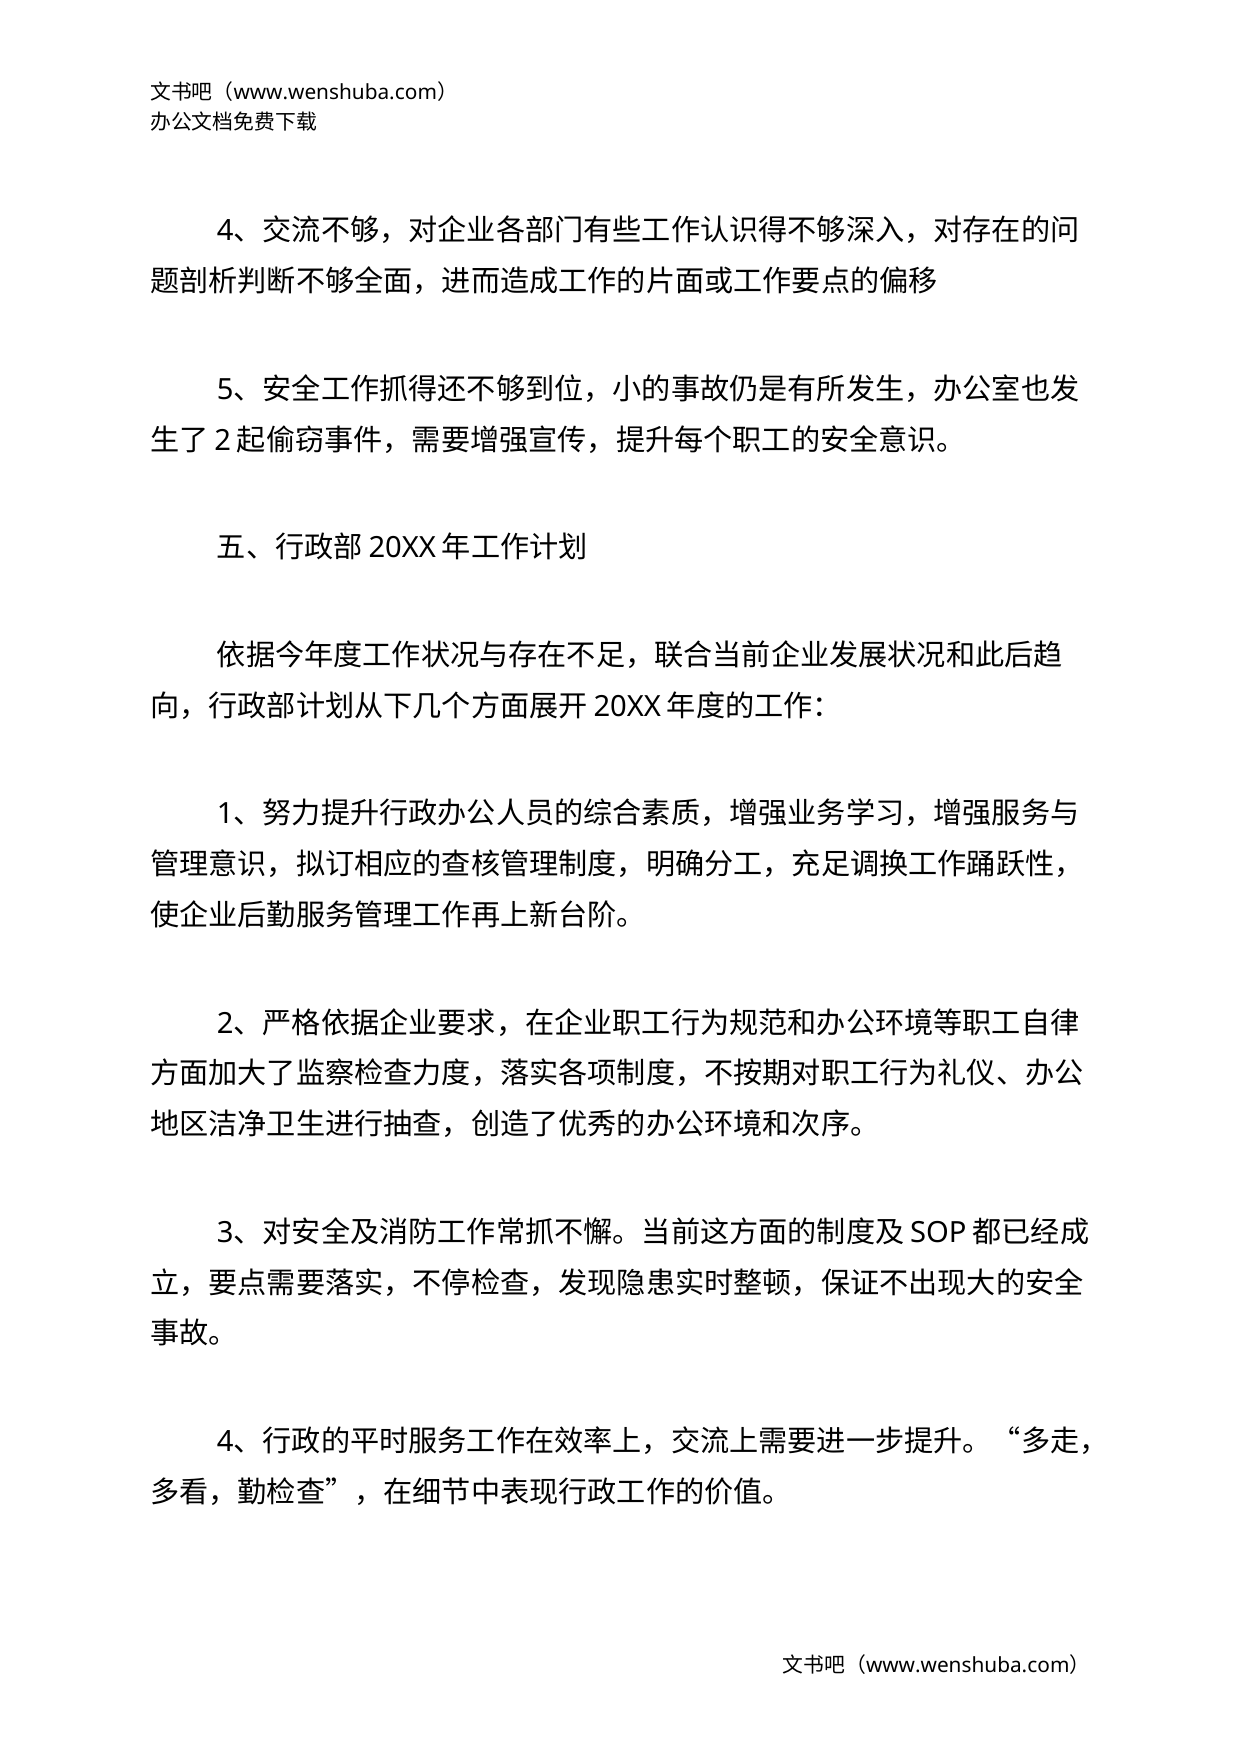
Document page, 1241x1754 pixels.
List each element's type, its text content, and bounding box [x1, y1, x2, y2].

text 依据今年度工作状况与存在不足，联合当前企业发展状况和此后趋向，行政部计划从下几个方面展开20XX年度的工作： [150, 632, 1090, 725]
text 2、严格依据企业要求，在企业职工行为规范和办公环境等职工自律方面加大了监察检查力度，落实各项制度，不按期对职工行为礼仪、办公地区洁净卫生进行抽查，创造了优秀的办公环境和次序。 [150, 999, 1090, 1143]
text 4、行政的平时服务工作在效率上，交流上需要进一步提升。“多走，多看，勤检查”，在细节中表现行政工作的价值。 [150, 1417, 1090, 1511]
text 3、对安全及消防工作常抓不懈。当前这方面的制度及SOP都已经成立，要点需要落实，不停检查，发现隐患实时整顿，保证不出现大的安全事故。 [150, 1208, 1090, 1352]
text 4、交流不够，对企业各部门有些工作认识得不够深入，对存在的问题剖析判断不够全面，进而造成工作的片面或工作要点的偏移 [150, 207, 1090, 300]
text 5、安全工作抓得还不够到位，小的事故仍是有所发生，办公室也发生了2起偷窃事件，需要增强宣传，提升每个职工的安全意识。 [150, 365, 1090, 458]
text 1、努力提升行政办公人员的综合素质，增强业务学习，增强服务与管理意识，拟订相应的查核管理制度，明确分工，充足调换工作踊跃性，使企业后勤服务管理工作再上新台阶。 [150, 790, 1090, 934]
text 五、行政部20XX年工作计划 [150, 524, 1090, 566]
